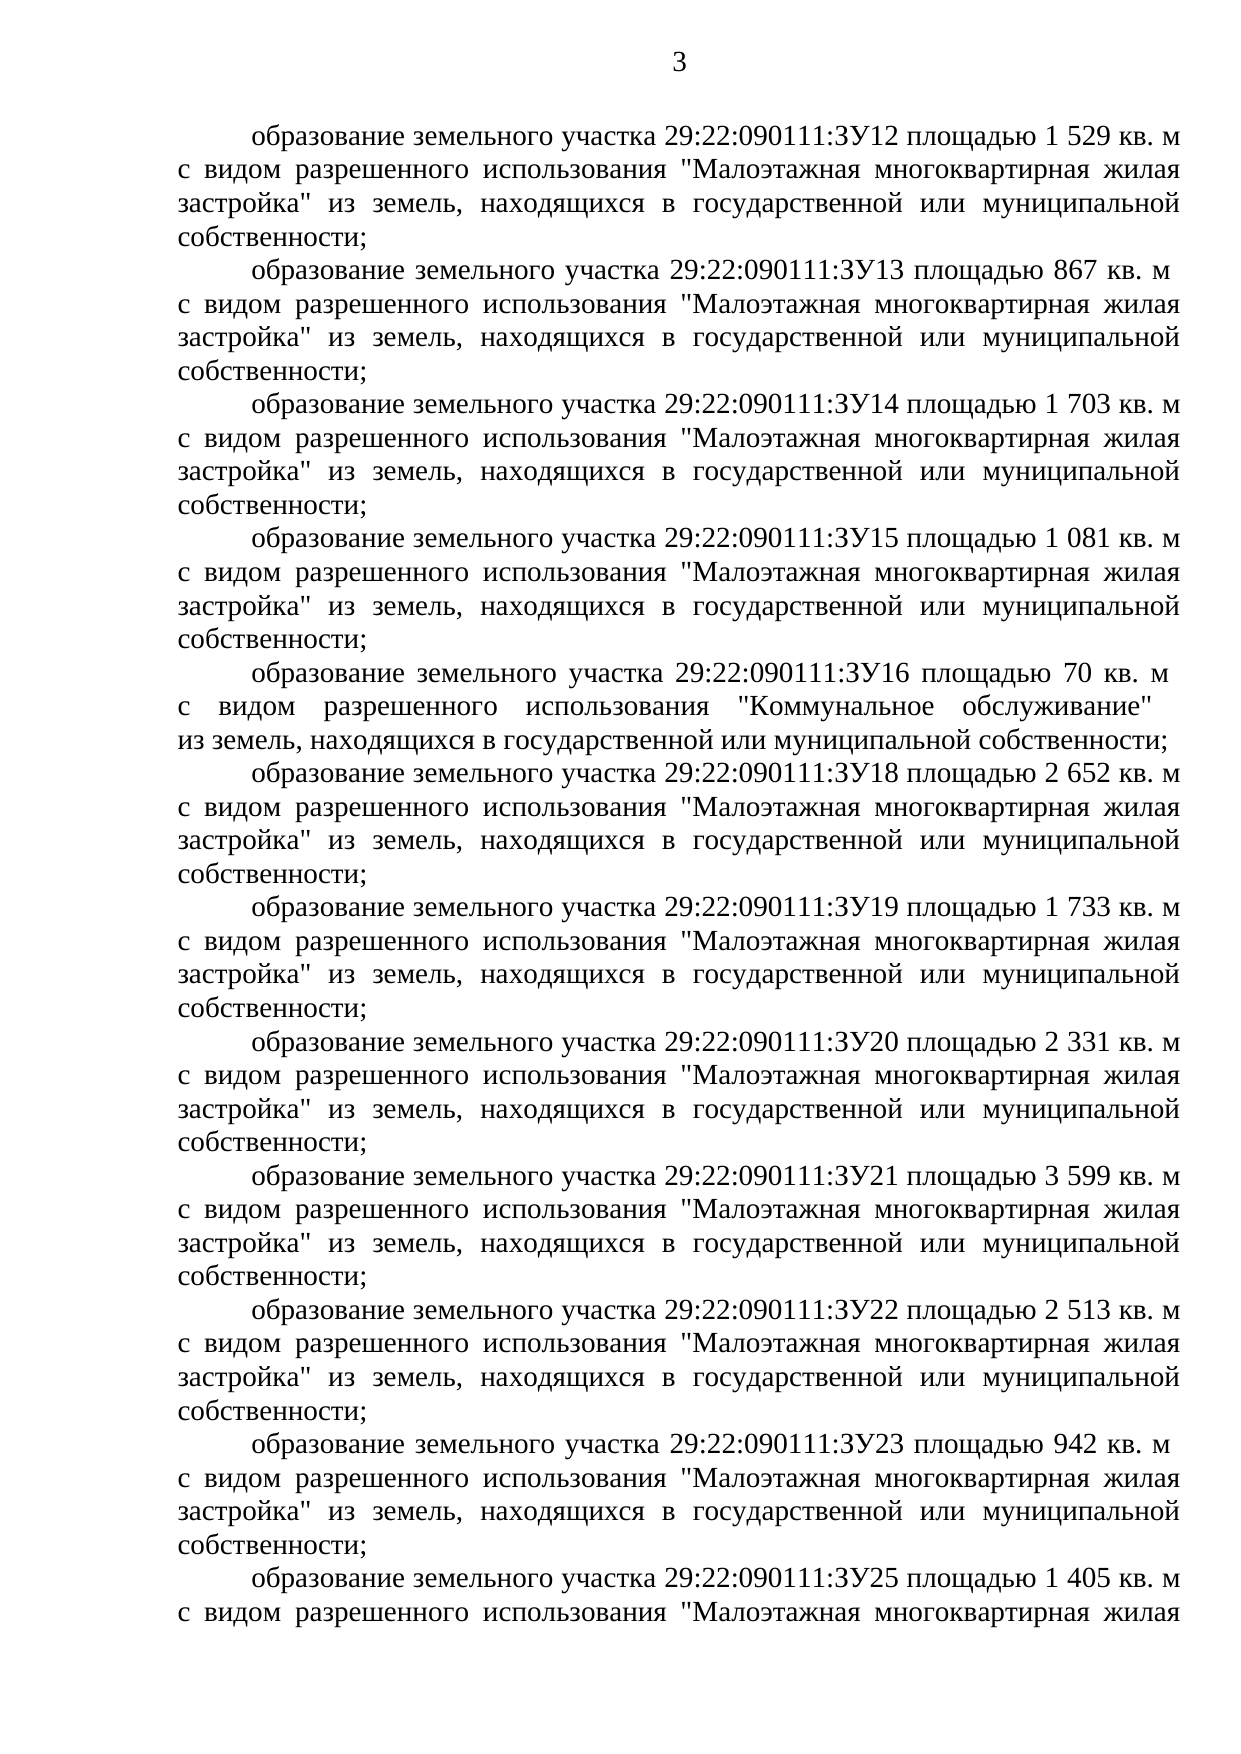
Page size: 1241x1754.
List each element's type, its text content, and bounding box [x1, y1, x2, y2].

text образование земельного участка 29:22:090111:ЗУ14 площадью 1 703 кв. м с видом разрешенного использования "Малоэтажная многоквартирная жилая застройка" из земель, находящихся в государственной или муниципальной собственности; [177, 386, 1181, 521]
text образование земельного участка 29:22:090111:ЗУ21 площадью 3 599 кв. м с видом разрешенного использования "Малоэтажная многоквартирная жилая застройка" из земель, находящихся в государственной или муниципальной собственности; [177, 1158, 1181, 1292]
text образование земельного участка 29:22:090111:ЗУ18 площадью 2 652 кв. м с видом разрешенного использования "Малоэтажная многоквартирная жилая застройка" из земель, находящихся в государственной или муниципальной собственности; [177, 755, 1181, 889]
text образование земельного участка 29:22:090111:ЗУ22 площадью 2 513 кв. м с видом разрешенного использования "Малоэтажная многоквартирная жилая застройка" из земель, находящихся в государственной или муниципальной собственности; [177, 1292, 1181, 1426]
text образование земельного участка 29:22:090111:ЗУ23 площадью 942 кв. м с видом разрешенного использования "Малоэтажная многоквартирная жилая застройка" из земель, находящихся в государственной или муниципальной собственности; [177, 1426, 1181, 1560]
text образование земельного участка 29:22:090111:ЗУ16 площадью 70 кв. м с видом разрешенного использования "Коммунальное обслуживание" из земель, находящихся в государственной или муниципальной собственности; [177, 655, 1181, 755]
text образование земельного участка 29:22:090111:ЗУ20 площадью 2 331 кв. м с видом разрешенного использования "Малоэтажная многоквартирная жилая застройка" из земель, находящихся в государственной или муниципальной собственности; [177, 1024, 1181, 1158]
text образование земельного участка 29:22:090111:ЗУ19 площадью 1 733 кв. м с видом разрешенного использования "Малоэтажная многоквартирная жилая застройка" из земель, находящихся в государственной или муниципальной собственности; [177, 889, 1181, 1024]
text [177, 1560, 1181, 1627]
text образование земельного участка 29:22:090111:ЗУ13 площадью 867 кв. м с видом разрешенного использования "Малоэтажная многоквартирная жилая застройка" из земель, находящихся в государственной или муниципальной собственности; [177, 252, 1181, 386]
text образование земельного участка 29:22:090111:ЗУ15 площадью 1 081 кв. м с видом разрешенного использования "Малоэтажная многоквартирная жилая застройка" из земель, находящихся в государственной или муниципальной собственности; [177, 521, 1181, 655]
text образование земельного участка 29:22:090111:ЗУ12 площадью 1 529 кв. м с видом разрешенного использования "Малоэтажная многоквартирная жилая застройка" из земель, находящихся в государственной или муниципальной собственности; [177, 118, 1181, 252]
